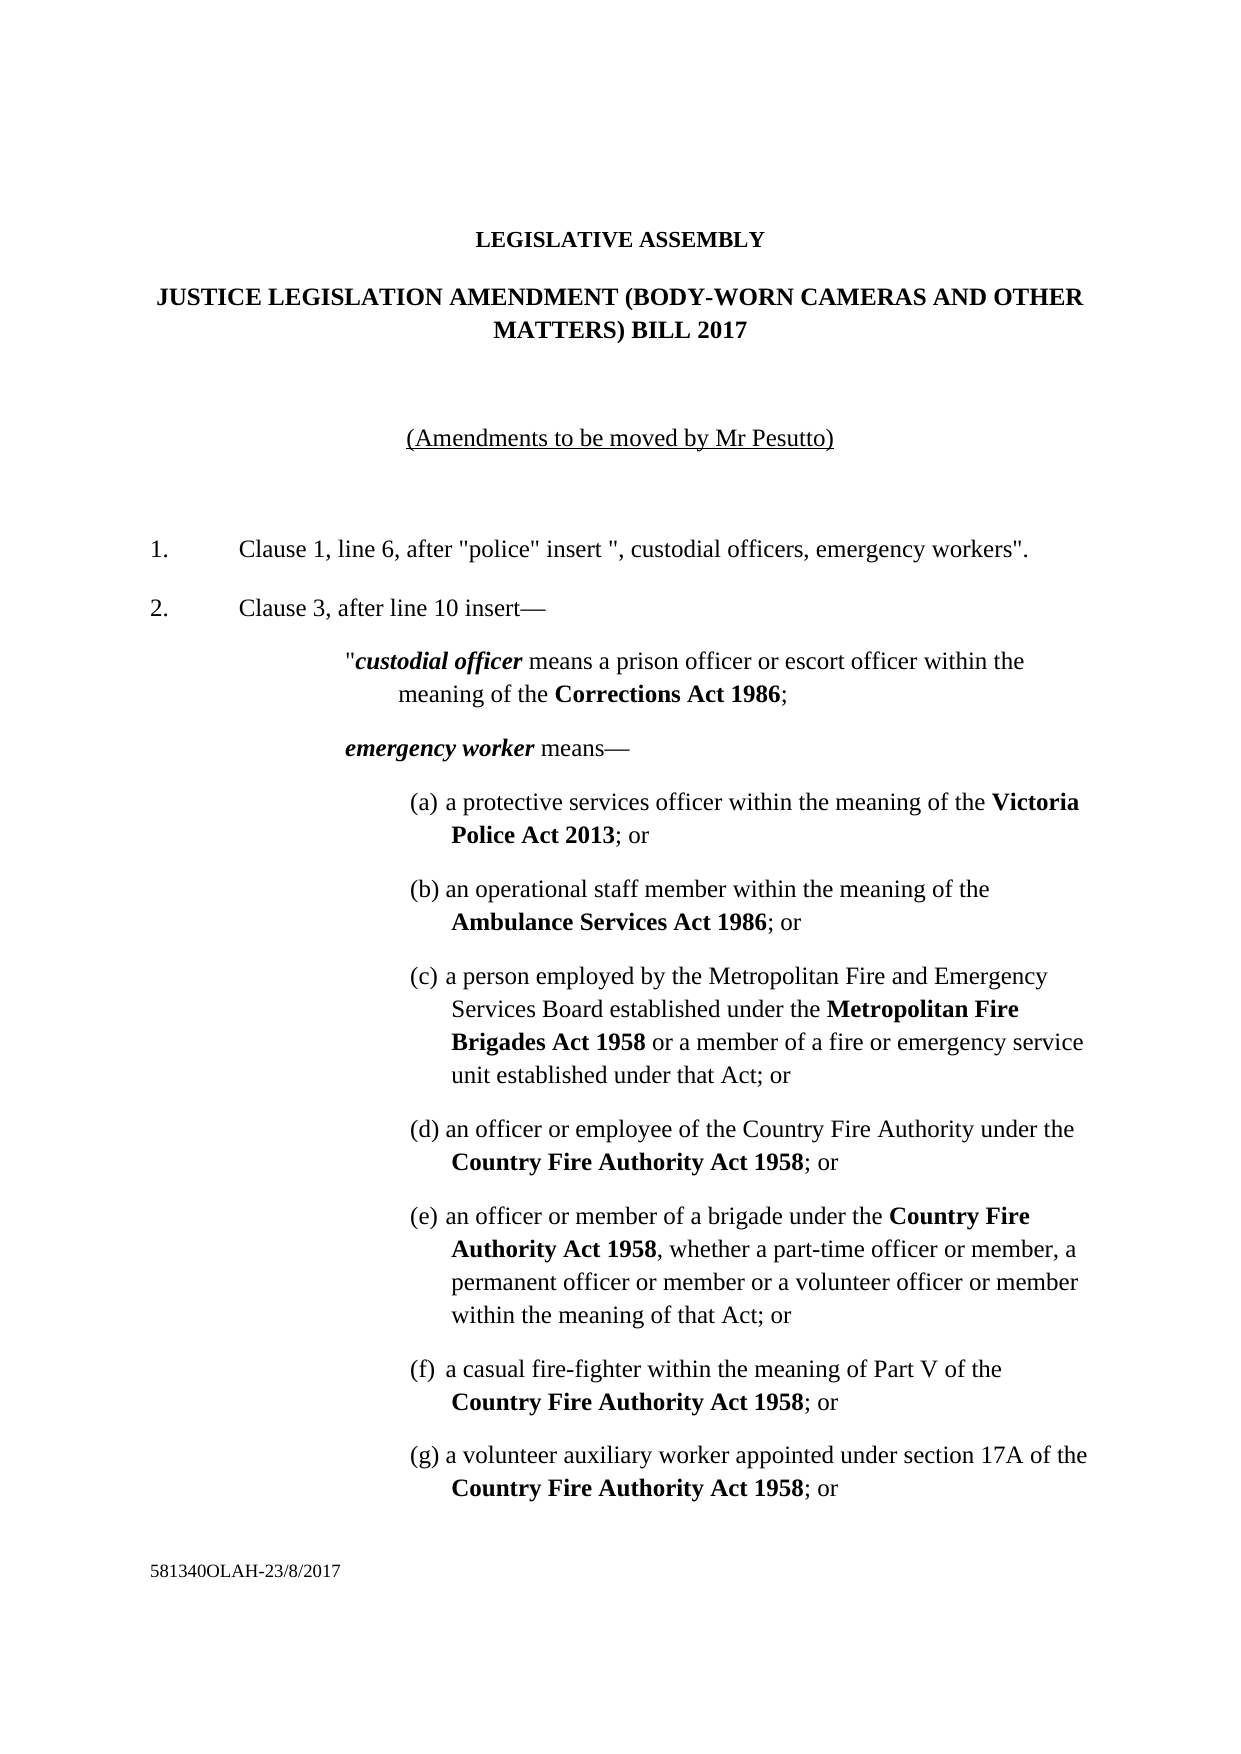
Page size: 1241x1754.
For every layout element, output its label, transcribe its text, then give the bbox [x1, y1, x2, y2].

text (f) a casual fire-fighter within the meaning of Part V of the Country Fire Authority Act 1958; or [398, 1354, 1090, 1415]
text emergency worker means— [345, 733, 1090, 762]
text (c) a person employed by the Metropolitan Fire and Emergency Services Board established under the Metropolitan Fire Brigades Act 1958 or a member of a fire or emergency service unit established under that Act; or [398, 961, 1090, 1089]
text (b) an operational staff member within the meaning of the Ambulance Services Act 1986; or [398, 874, 1090, 936]
text 2. Clause 3, after line 10 insert— [150, 593, 1090, 621]
text Legislative Assembly [0, 227, 1240, 253]
text 1. Clause 1, line 6, after "police" insert ", custodial officers, emergency workers". [150, 534, 1090, 563]
text (g) a volunteer auxiliary worker appointed under section 17A of the Country Fire Authority Act 1958; or [398, 1441, 1090, 1502]
text (a) a protective services officer within the meaning of the Victoria Police Act 2013; or [398, 787, 1090, 849]
text (Amendments to be moved by Mr Pesutto) [150, 423, 1090, 451]
text (e) an officer or member of a brigade under the Country Fire Authority Act 1958, whether a part-time officer or member, a permanent officer or member or a volunteer officer or member within the meaning of that Act; or [398, 1201, 1090, 1328]
text "custodial officer means a prison officer or escort officer within the meaning of the Corrections Act 1986; [345, 646, 1090, 708]
text JUSTICE LEGISLATION AMENDMENT (BODY-WORN CAMERAS AND OTHER MATTERS) BILL 2017 [150, 282, 1090, 343]
text (d) an officer or employee of the Country Fire Authority under the Country Fire Authority Act 1958; or [398, 1114, 1090, 1176]
